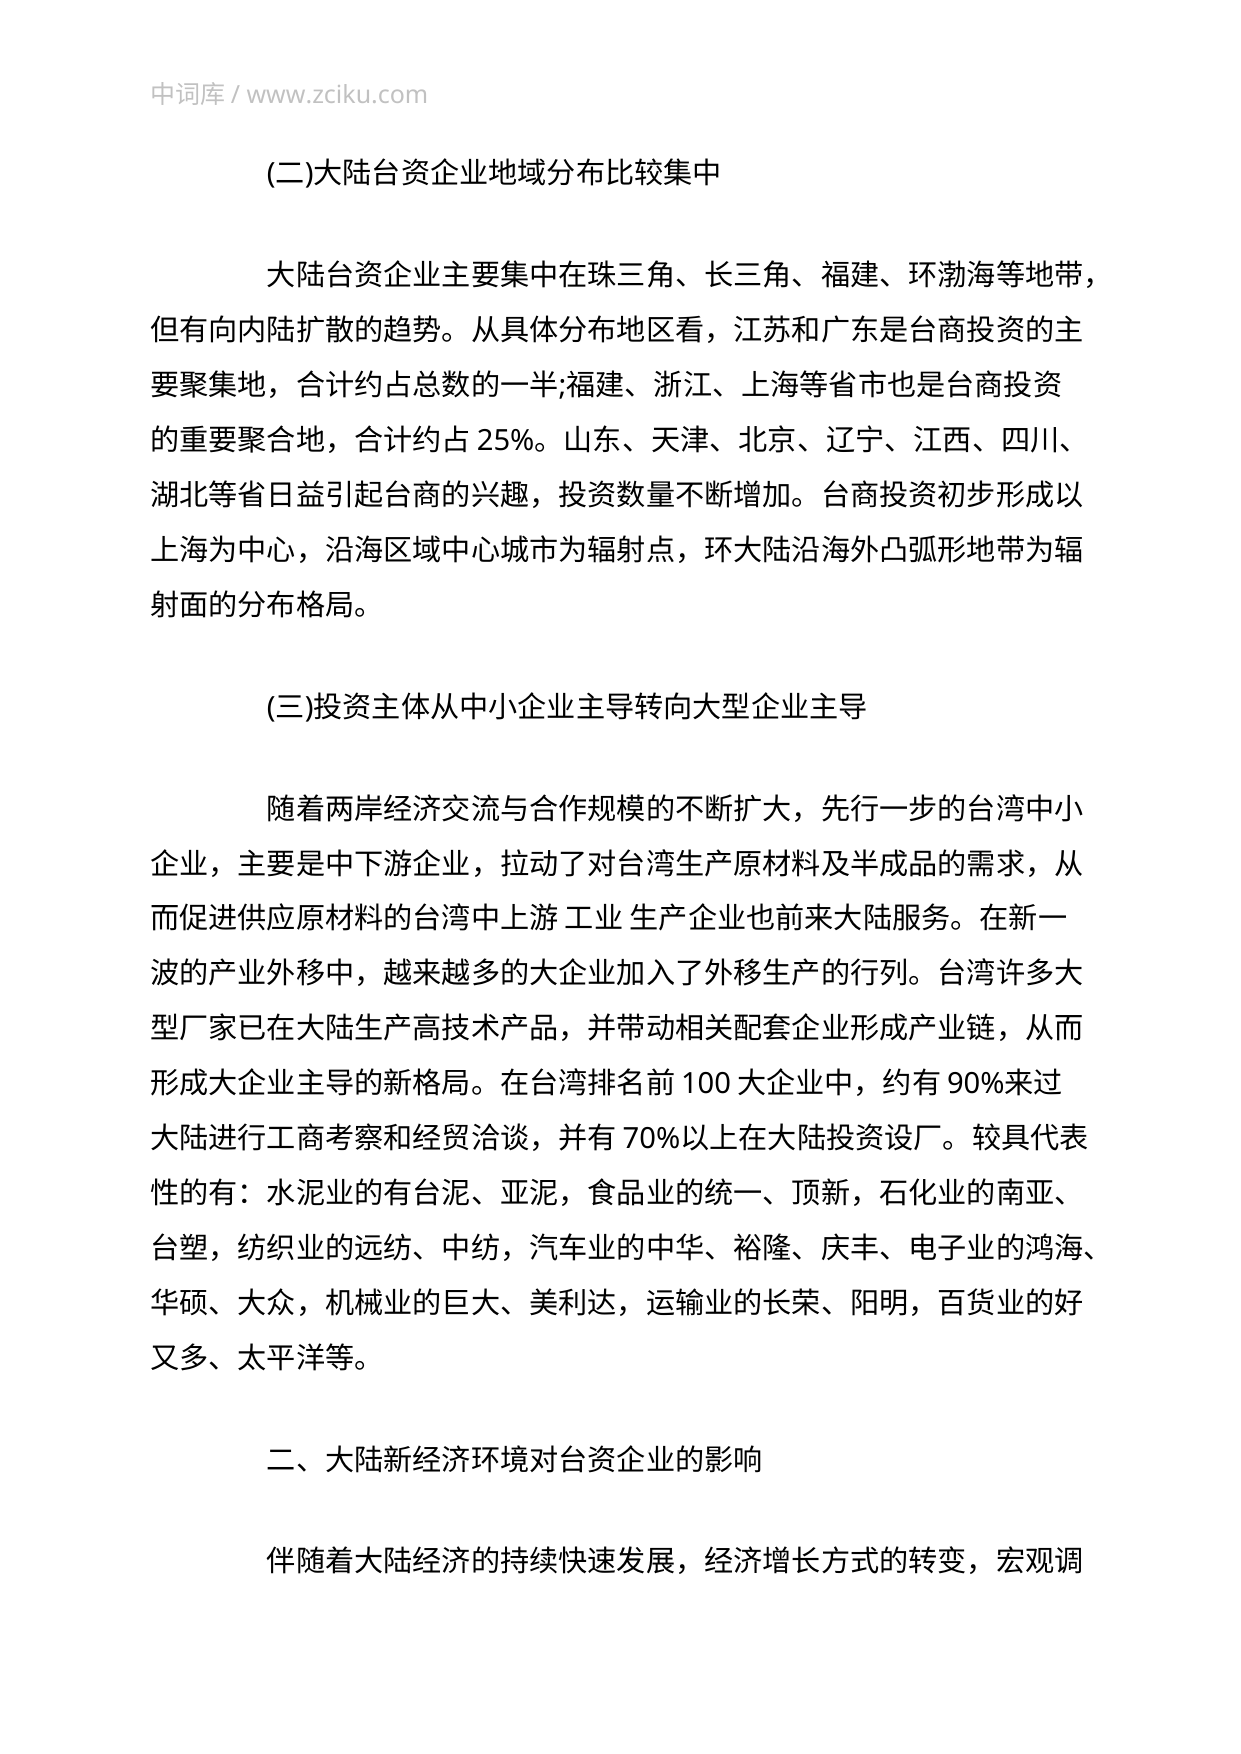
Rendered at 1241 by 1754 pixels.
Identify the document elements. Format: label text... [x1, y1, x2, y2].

text (二)大陆台资企业地域分布比较集中 [150, 150, 1090, 192]
text 随着两岸经济交流与合作规模的不断扩大，先行一步的台湾中小企业，主要是中下游企业，拉动了对台湾生产原材料及半成品的需求，从而促进供应原材料的台湾中上游 工业 生产企业也前来大陆服务。在新一波的产业外移中，越来越多的大企业加入了外移生产的行列。台湾许多大型厂家已在大陆生产高技术产品，并带动相关配套企业形成产业链，从而形成大企业主导的新格局。在台湾排名前100大企业中，约有90%来过大陆进行工商考察和经贸洽谈，并有70%以上在大陆投资设厂。较具代表性的有：水泥业的有台泥、亚泥，食品业的统一、顶新，石化业的南亚、台塑，纺织业的远纺、中纺，汽车业的中华、裕隆、庆丰、电子业的鸿海、华硕、大众，机械业的巨大、美利达，运输业的长荣、阳明，百货业的好又多、太平洋等。 [150, 785, 1090, 1377]
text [150, 1538, 1090, 1580]
text 二、大陆新经济环境对台资企业的影响 [150, 1436, 1090, 1478]
text 大陆台资企业主要集中在珠三角、长三角、福建、环渤海等地带，但有向内陆扩散的趋势。从具体分布地区看，江苏和广东是台商投资的主要聚集地，合计约占总数的一半;福建、浙江、上海等省市也是台商投资的重要聚合地，合计约占25%。山东、天津、北京、辽宁、江西、四川、湖北等省日益引起台商的兴趣，投资数量不断增加。台商投资初步形成以上海为中心，沿海区域中心城市为辐射点，环大陆沿海外凸弧形地带为辐射面的分布格局。 [150, 252, 1090, 624]
text (三)投资主体从中小企业主导转向大型企业主导 [150, 683, 1090, 726]
